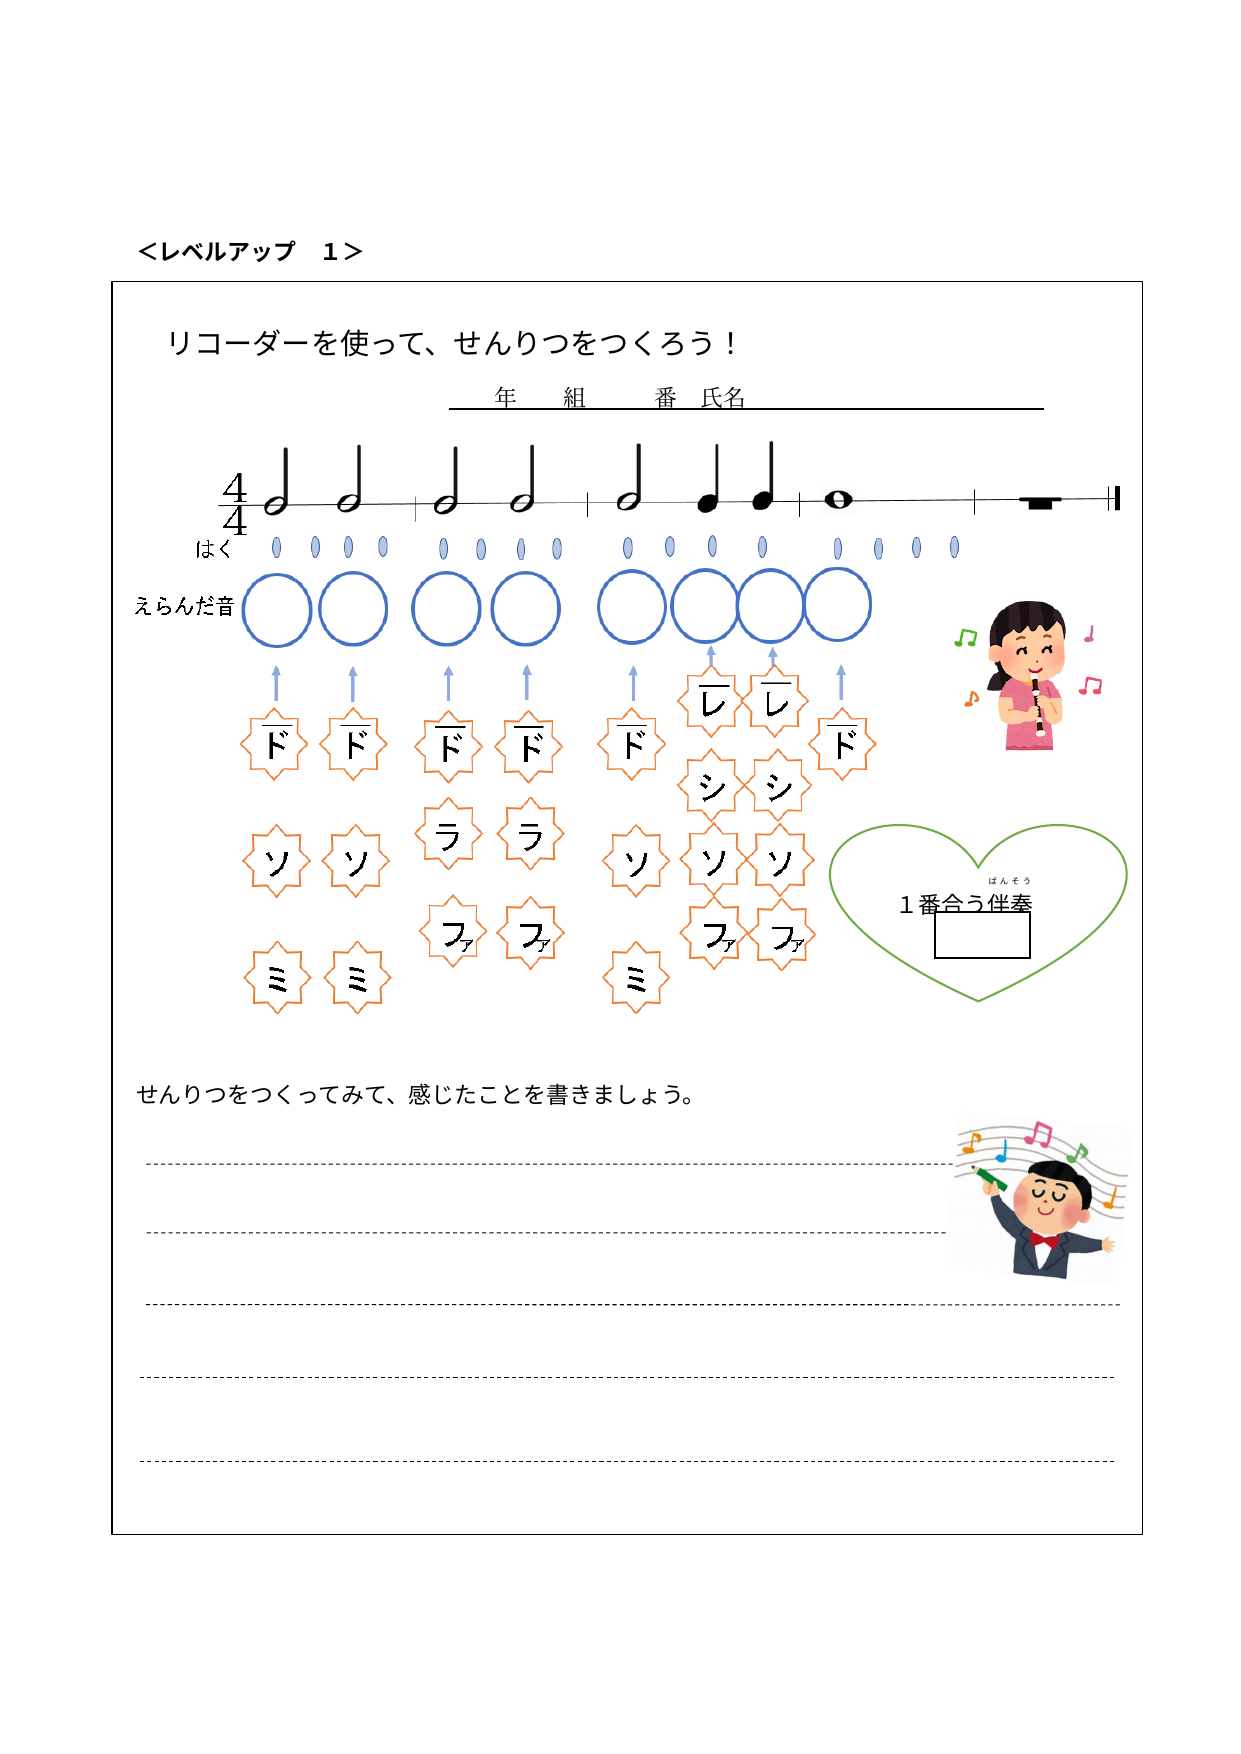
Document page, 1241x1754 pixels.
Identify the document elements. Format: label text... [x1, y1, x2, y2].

picture [950, 594, 1103, 751]
text ＜レベルアップ １＞ [136, 232, 1104, 268]
text せんりつをつくってみて、感じたことを書きましょう。 [136, 1075, 1104, 1112]
text 年 組 番 氏名 [136, 378, 1104, 415]
picture [944, 1111, 1133, 1285]
text リコーダーを使って、せんりつをつくろう！ [136, 305, 1104, 378]
